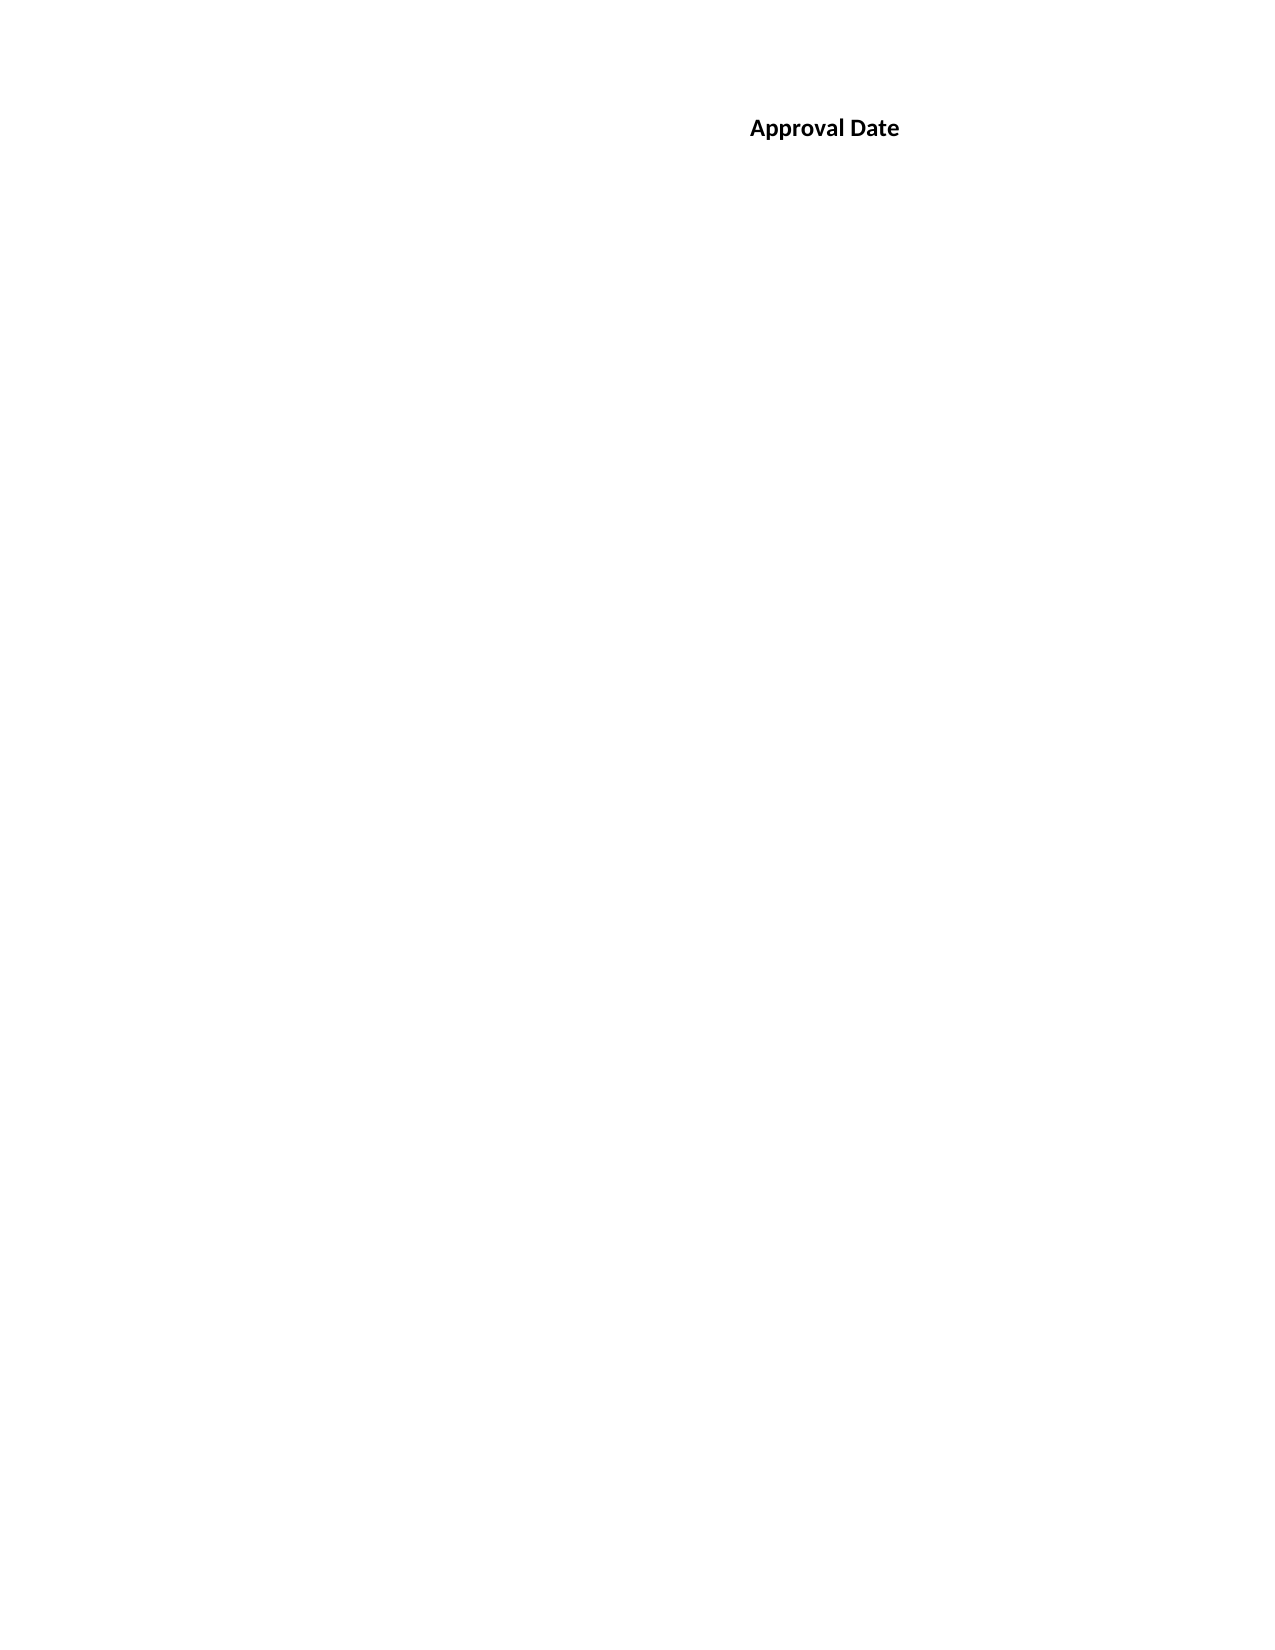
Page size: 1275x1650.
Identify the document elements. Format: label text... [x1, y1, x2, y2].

text Approval Date [675, 112, 1125, 143]
